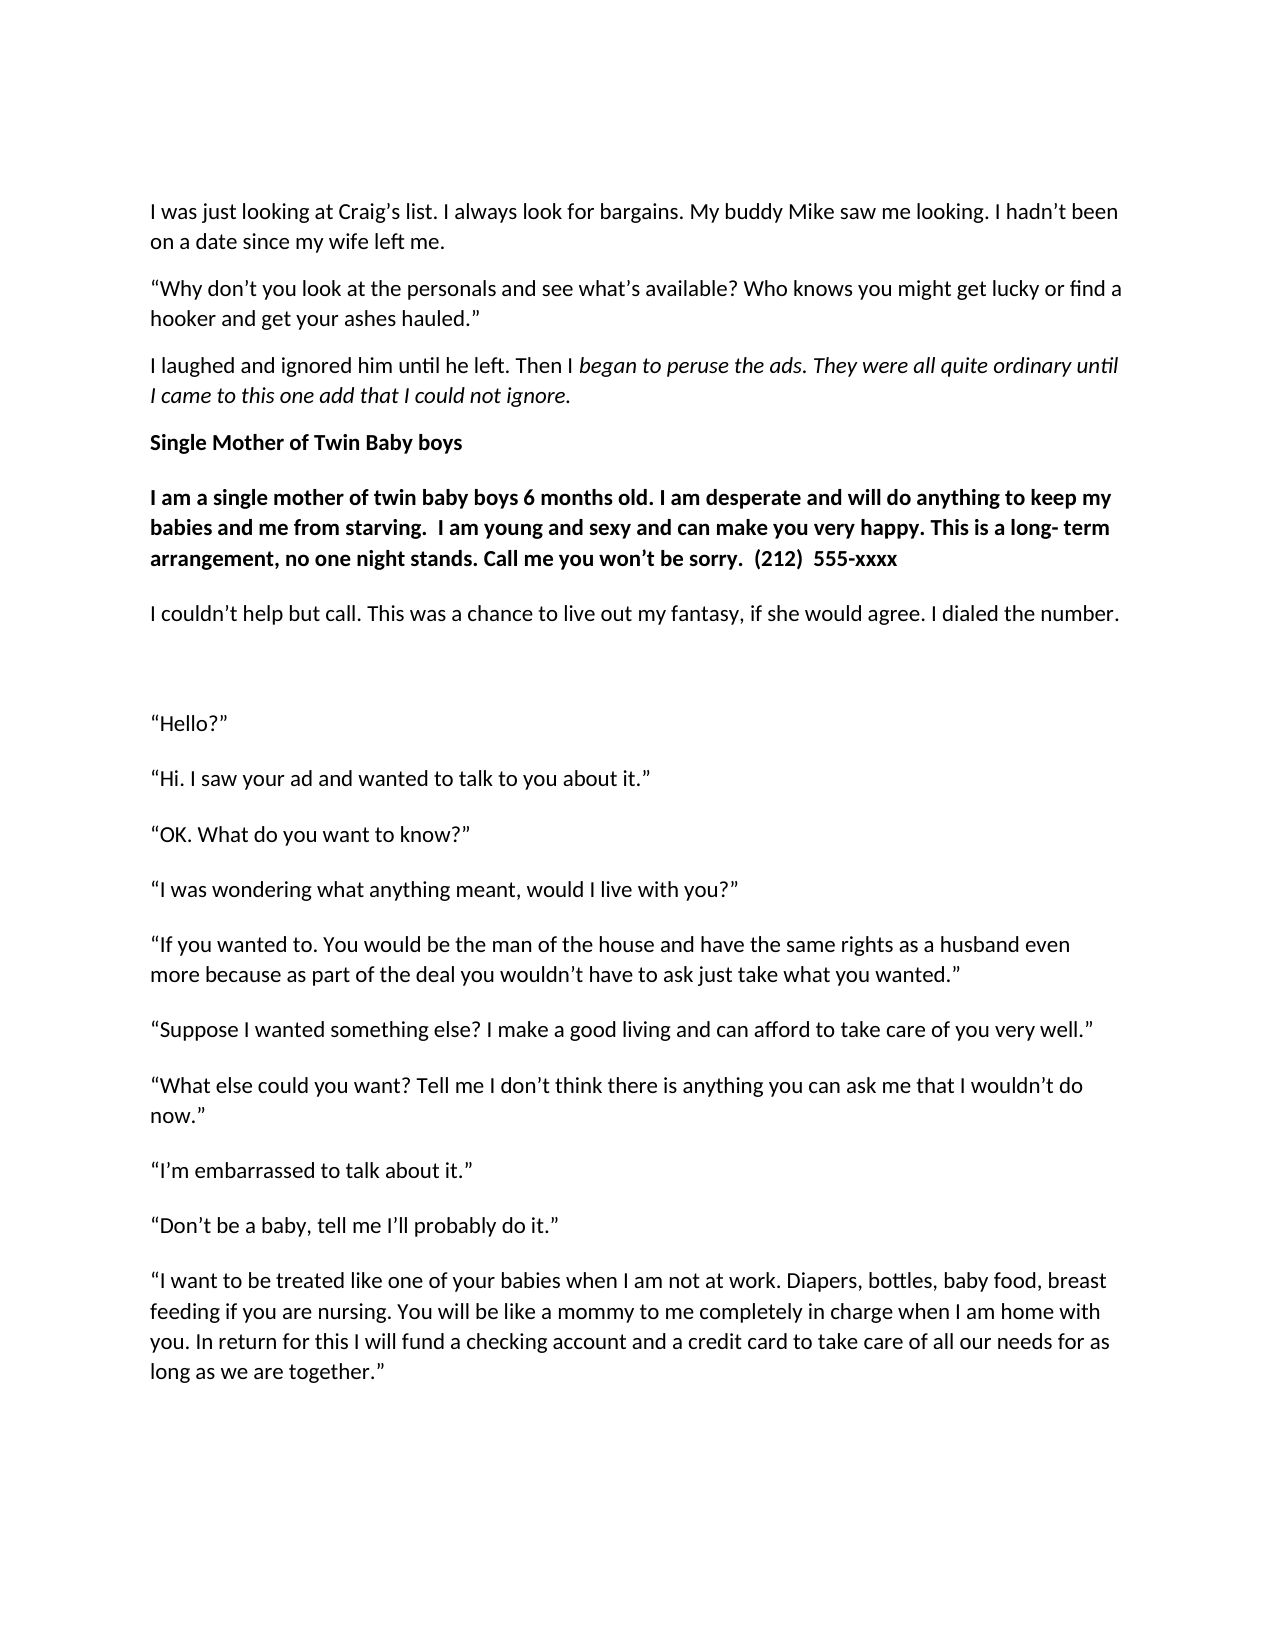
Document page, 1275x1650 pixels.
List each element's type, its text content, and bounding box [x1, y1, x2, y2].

text “What else could you want? Tell me I don’t think there is anything you can ask me that I wouldn’t do now.” [150, 1071, 1125, 1129]
text I laughed and ignored him until he left. Then I began to peruse the ads. They were all quite ordinary until I came to this one add that I could not ignore. [150, 351, 1125, 409]
text Single Mother of Twin Baby boys [150, 428, 1125, 456]
text I couldn’t help but call. This was a chance to live out my fantasy, if she would agree. I dialed the number. [150, 599, 1125, 627]
text “If you wanted to. You would be the man of the house and have the same rights as a husband even more because as part of the deal you wouldn’t have to ask just take what you wanted.” [150, 930, 1125, 988]
text “OK. What do you want to know?” [150, 820, 1125, 848]
text I am a single mother of twin baby boys 6 months old. I am desperate and will do anything to keep my babies and me from starving. I am young and sexy and can make you very happy. This is a long- term arrangement, no one night stands. Call me you won’t be sorry. (212) 555-xxxx [150, 483, 1125, 572]
text “Don’t be a baby, tell me I’ll probably do it.” [150, 1211, 1125, 1239]
text “Hi. I saw your ad and wanted to talk to you about it.” [150, 764, 1125, 793]
text “Why don’t you look at the personals and see what’s available? Who knows you might get lucky or find a hooker and get your ashes hauled.” [150, 274, 1125, 332]
text “I was wondering what anything meant, would I live with you?” [150, 875, 1125, 903]
text “Suppose I wanted something else? I make a good living and can afford to take care of you very well.” [150, 1016, 1125, 1044]
text I was just looking at Craig’s list. I always look for bargains. My buddy Mike saw me looking. I hadn’t been on a date since my wife left me. [150, 197, 1125, 255]
text “I’m embarrassed to talk about it.” [150, 1156, 1125, 1184]
text “I want to be treated like one of your babies when I am not at work. Diapers, bottles, baby food, breast feeding if you are nursing. You will be like a mommy to me completely in charge when I am home with you. In return for this I will fund a checking account and a credit card to take care of all our needs for as long as we are together.” [150, 1267, 1125, 1385]
text “Hello?” [150, 709, 1125, 737]
